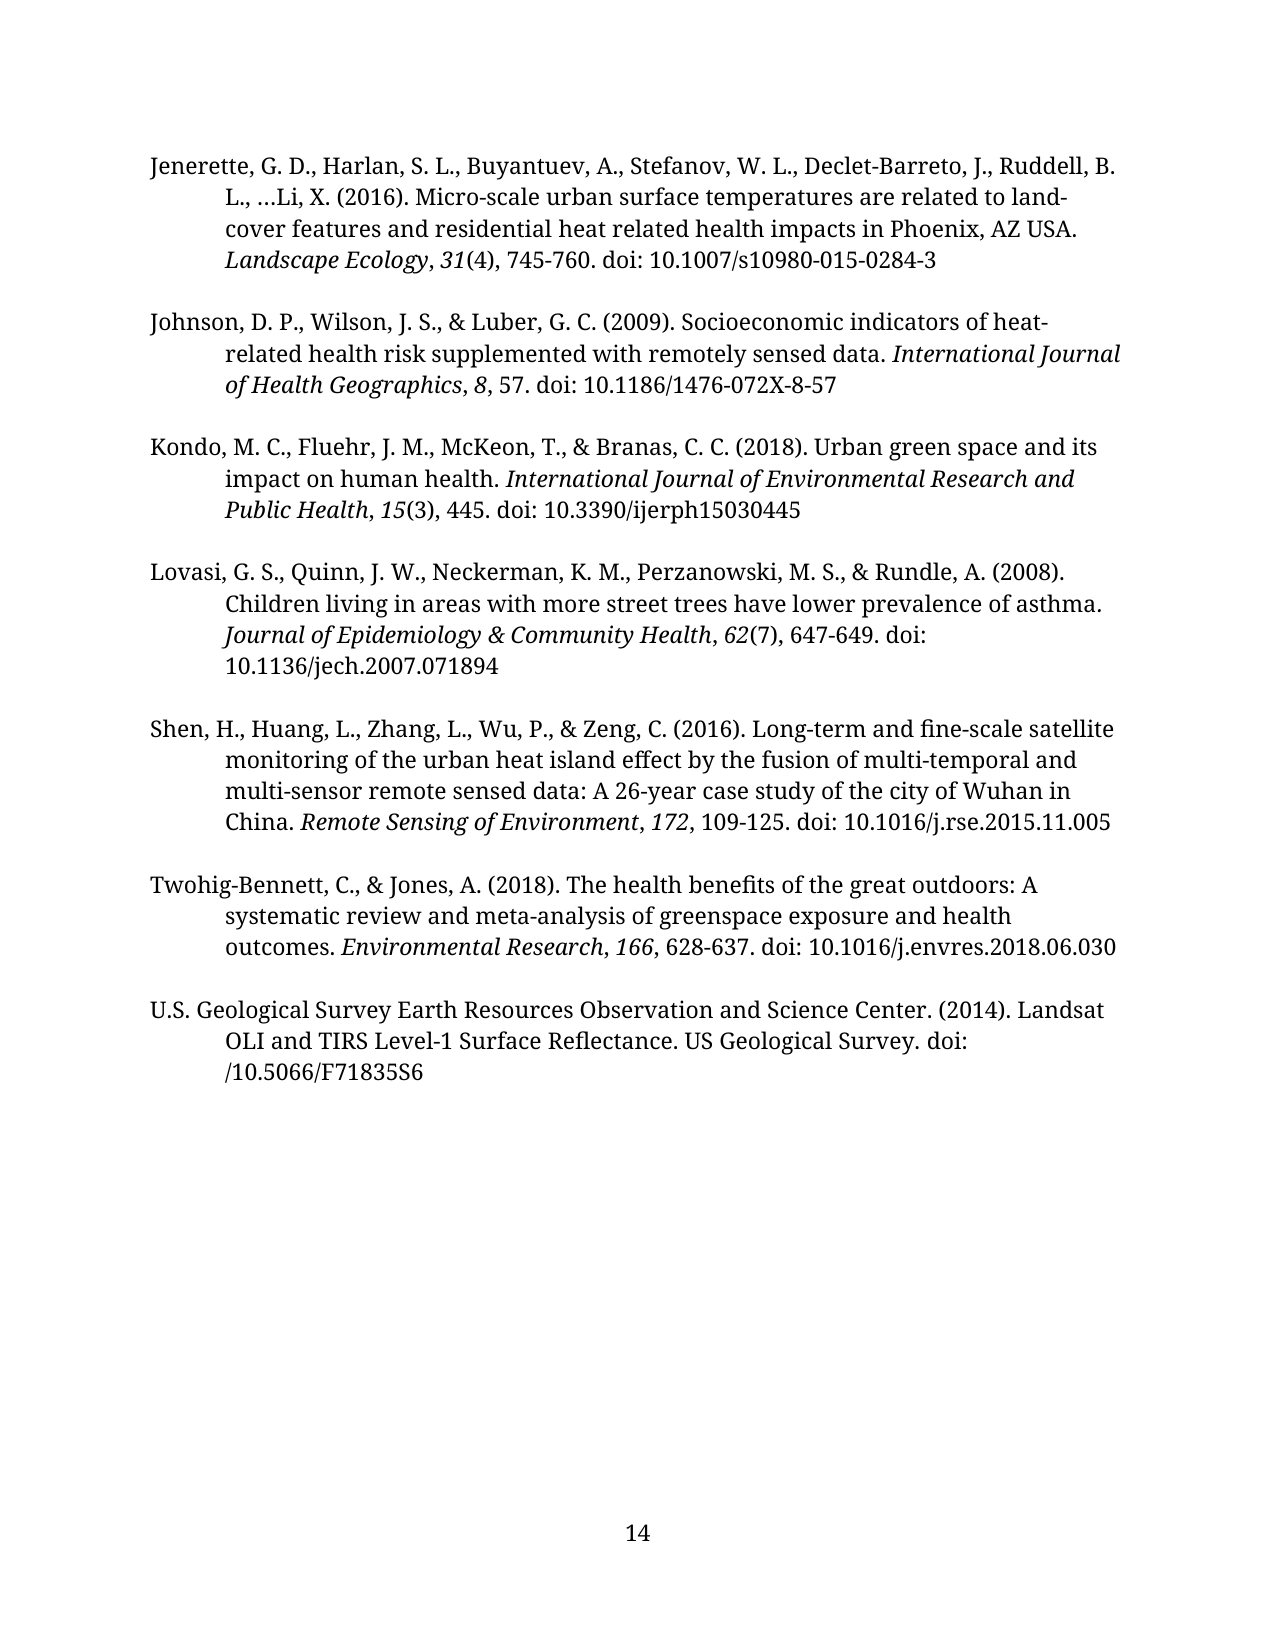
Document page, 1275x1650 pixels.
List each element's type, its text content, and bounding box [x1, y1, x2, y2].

text Twohig-Bennett, C., & Jones, A. (2018). The health benefits of the great outdoors: A systematic review and meta-analysis of greenspace exposure and health outcomes. Environmental Research, 166, 628-637. doi: 10.1016/j.envres.2018.06.030 [150, 869, 1125, 962]
text U.S. Geological Survey Earth Resources Observation and Science Center. (2014). Landsat OLI and TIRS Level-1 Surface Reflectance. US Geological Survey. doi: /10.5066/F71835S6 [150, 994, 1125, 1087]
text Jenerette, G. D., Harlan, S. L., Buyantuev, A., Stefanov, W. L., Declet-Barreto, J., Ruddell, B. L., …Li, X. (2016). Micro-scale urban surface temperatures are related to land-cover features and residential heat related health impacts in Phoenix, AZ USA. Landscape Ecology, 31(4), 745-760. doi: 10.1007/s10980-015-0284-3 [150, 150, 1125, 275]
text Shen, H., Huang, L., Zhang, L., Wu, P., & Zeng, C. (2016). Long-term and fine-scale satellite monitoring of the urban heat island effect by the fusion of multi-temporal and multi-sensor remote sensed data: A 26-year case study of the city of Wuhan in China. Remote Sensing of Environment, 172, 109-125. doi: 10.1016/j.rse.2015.11.005 [150, 712, 1125, 837]
text Johnson, D. P., Wilson, J. S., & Luber, G. C. (2009). Socioeconomic indicators of heat-related health risk supplemented with remotely sensed data. International Journal of Health Geographics, 8, 57. doi: 10.1186/1476-072X-8-57 [150, 306, 1125, 400]
text Lovasi, G. S., Quinn, J. W., Neckerman, K. M., Perzanowski, M. S., & Rundle, A. (2008). Children living in areas with more street trees have lower prevalence of asthma. Journal of Epidemiology & Community Health, 62(7), 647-649. doi: 10.1136/jech.2007.071894 [150, 556, 1125, 681]
text Kondo, M. C., Fluehr, J. M., McKeon, T., & Branas, C. C. (2018). Urban green space and its impact on human health. International Journal of Environmental Research and Public Health, 15(3), 445. doi: 10.3390/ijerph15030445 [150, 431, 1125, 525]
